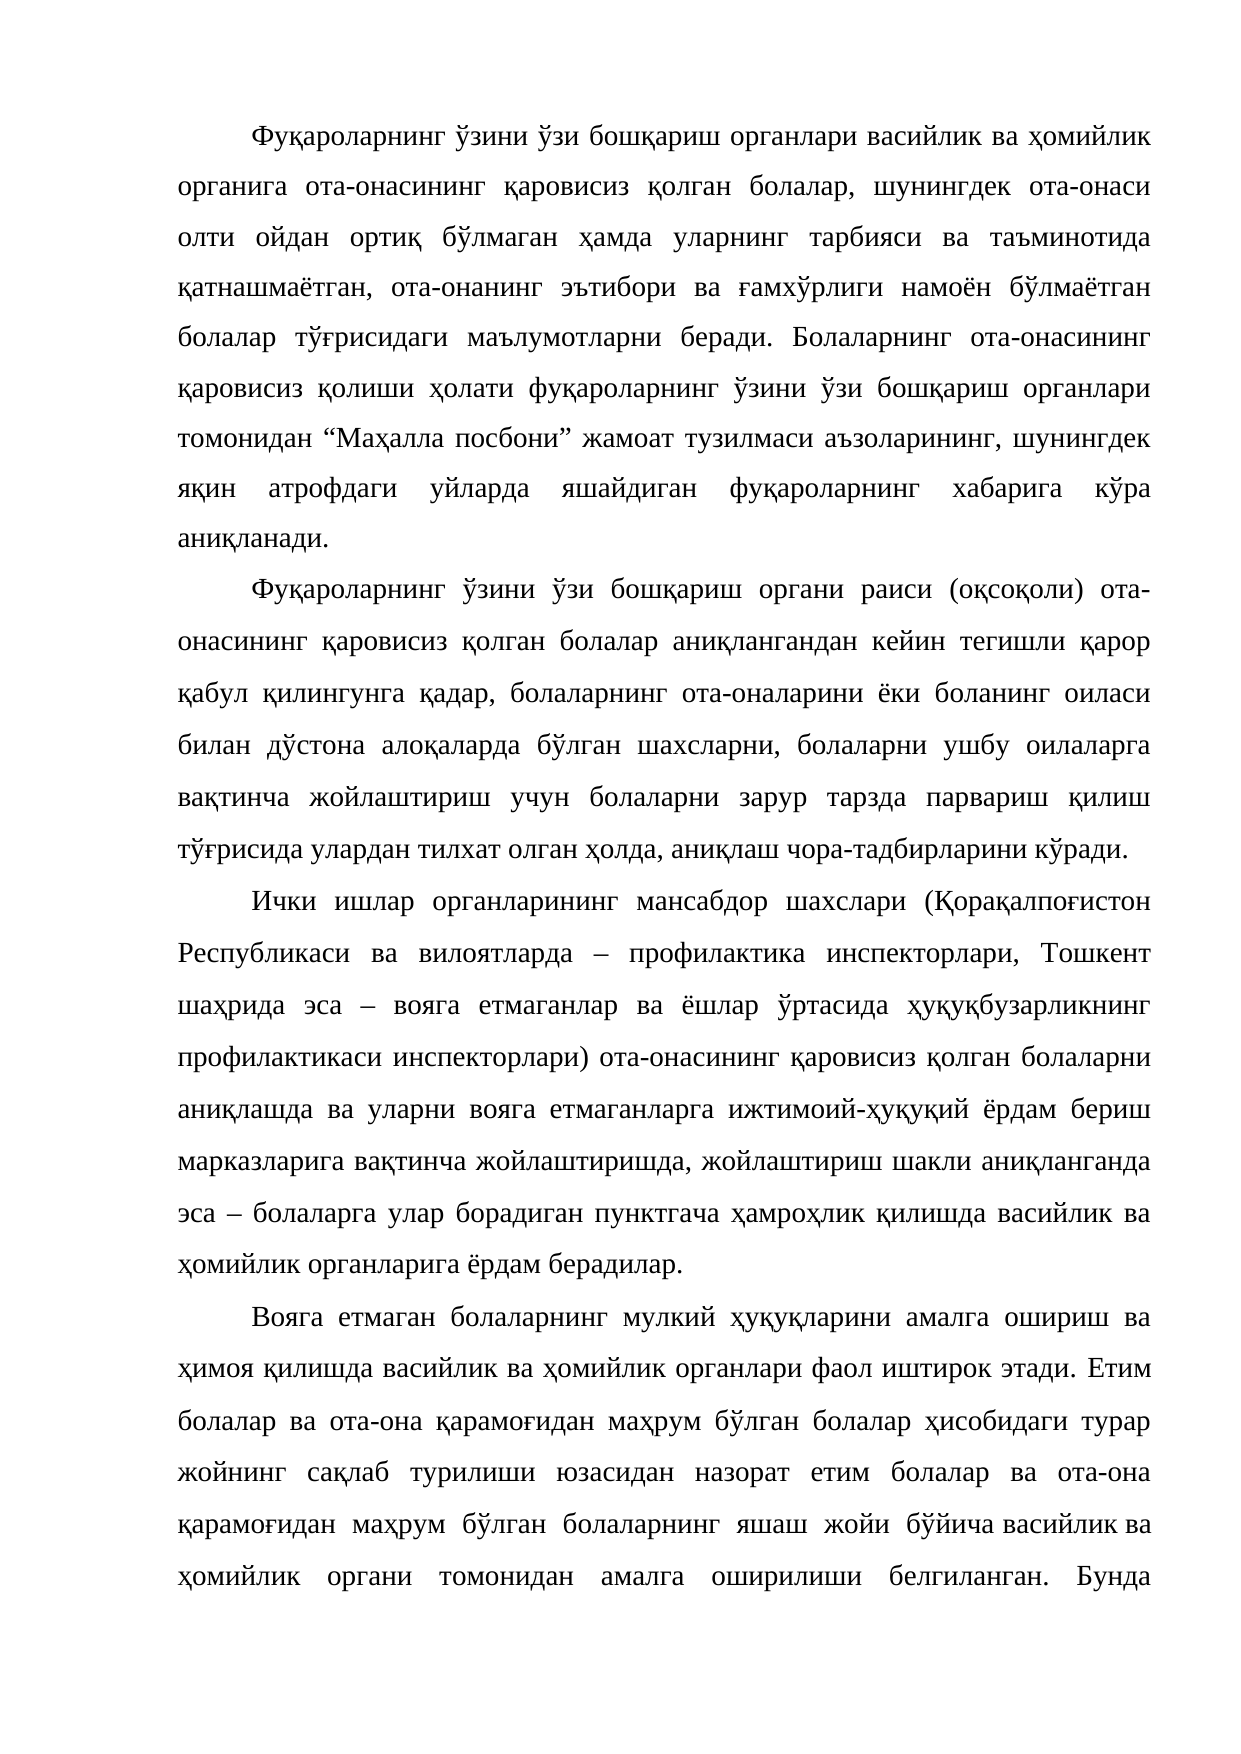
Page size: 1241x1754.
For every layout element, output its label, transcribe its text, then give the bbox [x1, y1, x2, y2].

text Фуқароларнинг ўзини ўзи бошқариш органлари васийлик ва ҳомийлик органига ота-онасининг қаровисиз қолган болалар, шунингдек ота-онаси олти ойдан ортиқ бўлмаган ҳамда уларнинг тарбияси ва таъминотида қатнашмаётган, ота-онанинг эътибори ва ғамхўрлиги намоён бўлмаётган болалар тўғрисидаги маълумотларни беради. Болаларнинг ота-онасининг қаровисиз қолиши ҳолати фуқароларнинг ўзини ўзи бошқариш органлари томонидан “Маҳалла посбони” жамоат тузилмаси аъзоларининг, шунингдек яқин атрофдаги уйларда яшайдиган фуқароларнинг хабарига кўра аниқланади. [177, 118, 1152, 554]
text Фуқароларнинг ўзини ўзи бошқариш органи раиси (оқсоқоли) ота-онасининг қаровисиз қолган болалар аниқлангандан кейин тегишли қарор қабул қилингунга қадар, болаларнинг ота-оналарини ёки боланинг оиласи билан дўстона алоқаларда бўлган шахсларни, болаларни ушбу оилаларга вақтинча жойлаштириш учун болаларни зарур тарзда парвариш қилиш тўғрисида улардан тилхат олган ҳолда, аниқлаш чора-тадбирларини кўради. [177, 571, 1152, 864]
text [177, 1299, 1152, 1592]
text Ички ишлар органларининг мансабдор шахслари (Қорақалпоғистон Республикаси ва вилоятларда – профилактика инспекторлари, Тошкент шаҳрида эса – вояга етмаганлар ва ёшлар ўртасида ҳуқуқбузарликнинг профилактикаси инспекторлари) ота-онасининг қаровисиз қолган болаларни аниқлашда ва уларни вояга етмаганларга ижтимоий-ҳуқуқий ёрдам бериш марказларига вақтинча жойлаштиришда, жойлаштириш шакли аниқланганда эса – болаларга улар борадиган пунктгача ҳамроҳлик қилишда васийлик ва ҳомийлик органларига ёрдам берадилар. [177, 883, 1152, 1280]
